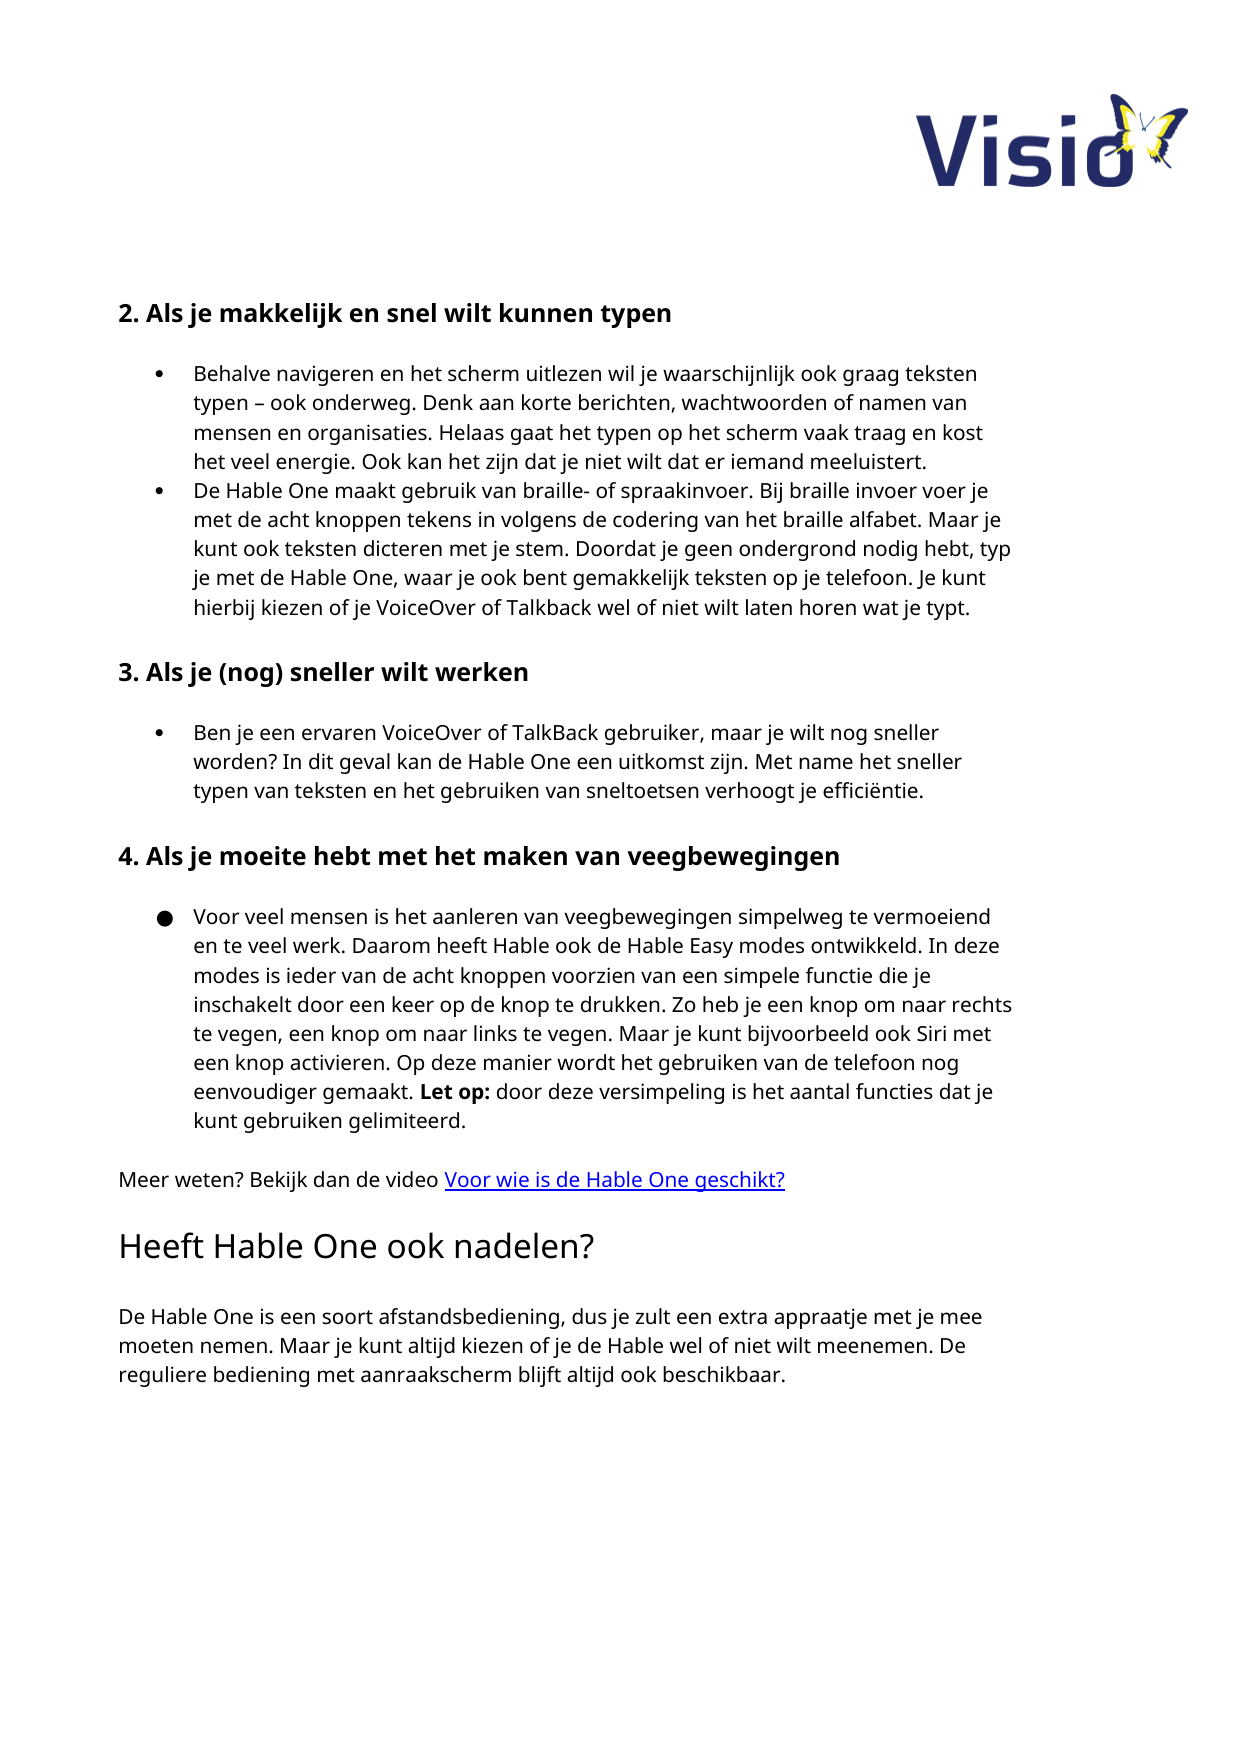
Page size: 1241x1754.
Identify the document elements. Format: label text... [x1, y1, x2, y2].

picture [904, 89, 1199, 190]
subtitle 3. Als je (nog) sneller wilt werken [118, 654, 1016, 688]
list Voor veel mensen is het aanleren van veegbewegingen simpelweg te vermoeiend en te veel werk. Daarom heeft Hable ook de Hable Easy modes ontwikkeld. In deze modes is ieder van de acht knoppen voorzien van een simpele functie die je inschakelt door een keer op de knop te drukken. Zo heb je een knop om naar rechts te vegen, een knop om naar links te vegen. Maar je kunt bijvoorbeeld ook Siri met een knop activieren. Op deze manier wordt het gebruiken van de telefoon nog eenvoudiger gemaakt. Let op: door deze versimpeling is het aantal functies dat je kunt gebruiken gelimiteerd. [156, 902, 1016, 1135]
list Ben je een ervaren VoiceOver of TalkBack gebruiker, maar je wilt nog sneller worden? In dit geval kan de Hable One een uitkomst zijn. Met name het sneller typen van teksten en het gebruiken van sneltoetsen verhoogt je efficiëntie. [156, 718, 1016, 805]
subtitle 4. Als je moeite hebt met het maken van veegbewegingen [118, 838, 1016, 872]
text De Hable One is een soort afstandsbediening, dus je zult een extra appraatje met je mee moeten nemen. Maar je kunt altijd kiezen of je de Hable wel of niet wilt meenemen. De reguliere bediening met aanraakscherm blijft altijd ook beschikbaar. [118, 1301, 1016, 1389]
subtitle 2. Als je makkelijk en snel wilt kunnen typen [118, 295, 1016, 329]
subtitle Heeft Hable One ook nadelen? [118, 1222, 1016, 1268]
list Behalve navigeren en het scherm uitlezen wil je waarschijnlijk ook graag teksten typen – ook onderweg. Denk aan korte berichten, wachtwoorden of namen van mensen en organisaties. Helaas gaat het typen op het scherm vaak traag en kost het veel energie. Ook kan het zijn dat je niet wilt dat er iemand meeluistert. [156, 358, 1016, 475]
list De Hable One maakt gebruik van braille- of spraakinvoer. Bij braille invoer voer je met de acht knoppen tekens in volgens de codering van het braille alfabet. Maar je kunt ook teksten dicteren met je stem. Doordat je geen ondergrond nodig hebt, typ je met de Hable One, waar je ook bent gemakkelijk teksten op je telefoon. Je kunt hierbij kiezen of je VoiceOver of Talkback wel of niet wilt laten horen wat je typt. [156, 475, 1016, 621]
text Meer weten? Bekijk dan de video Voor wie is de Hable One geschikt? [118, 1164, 1016, 1193]
